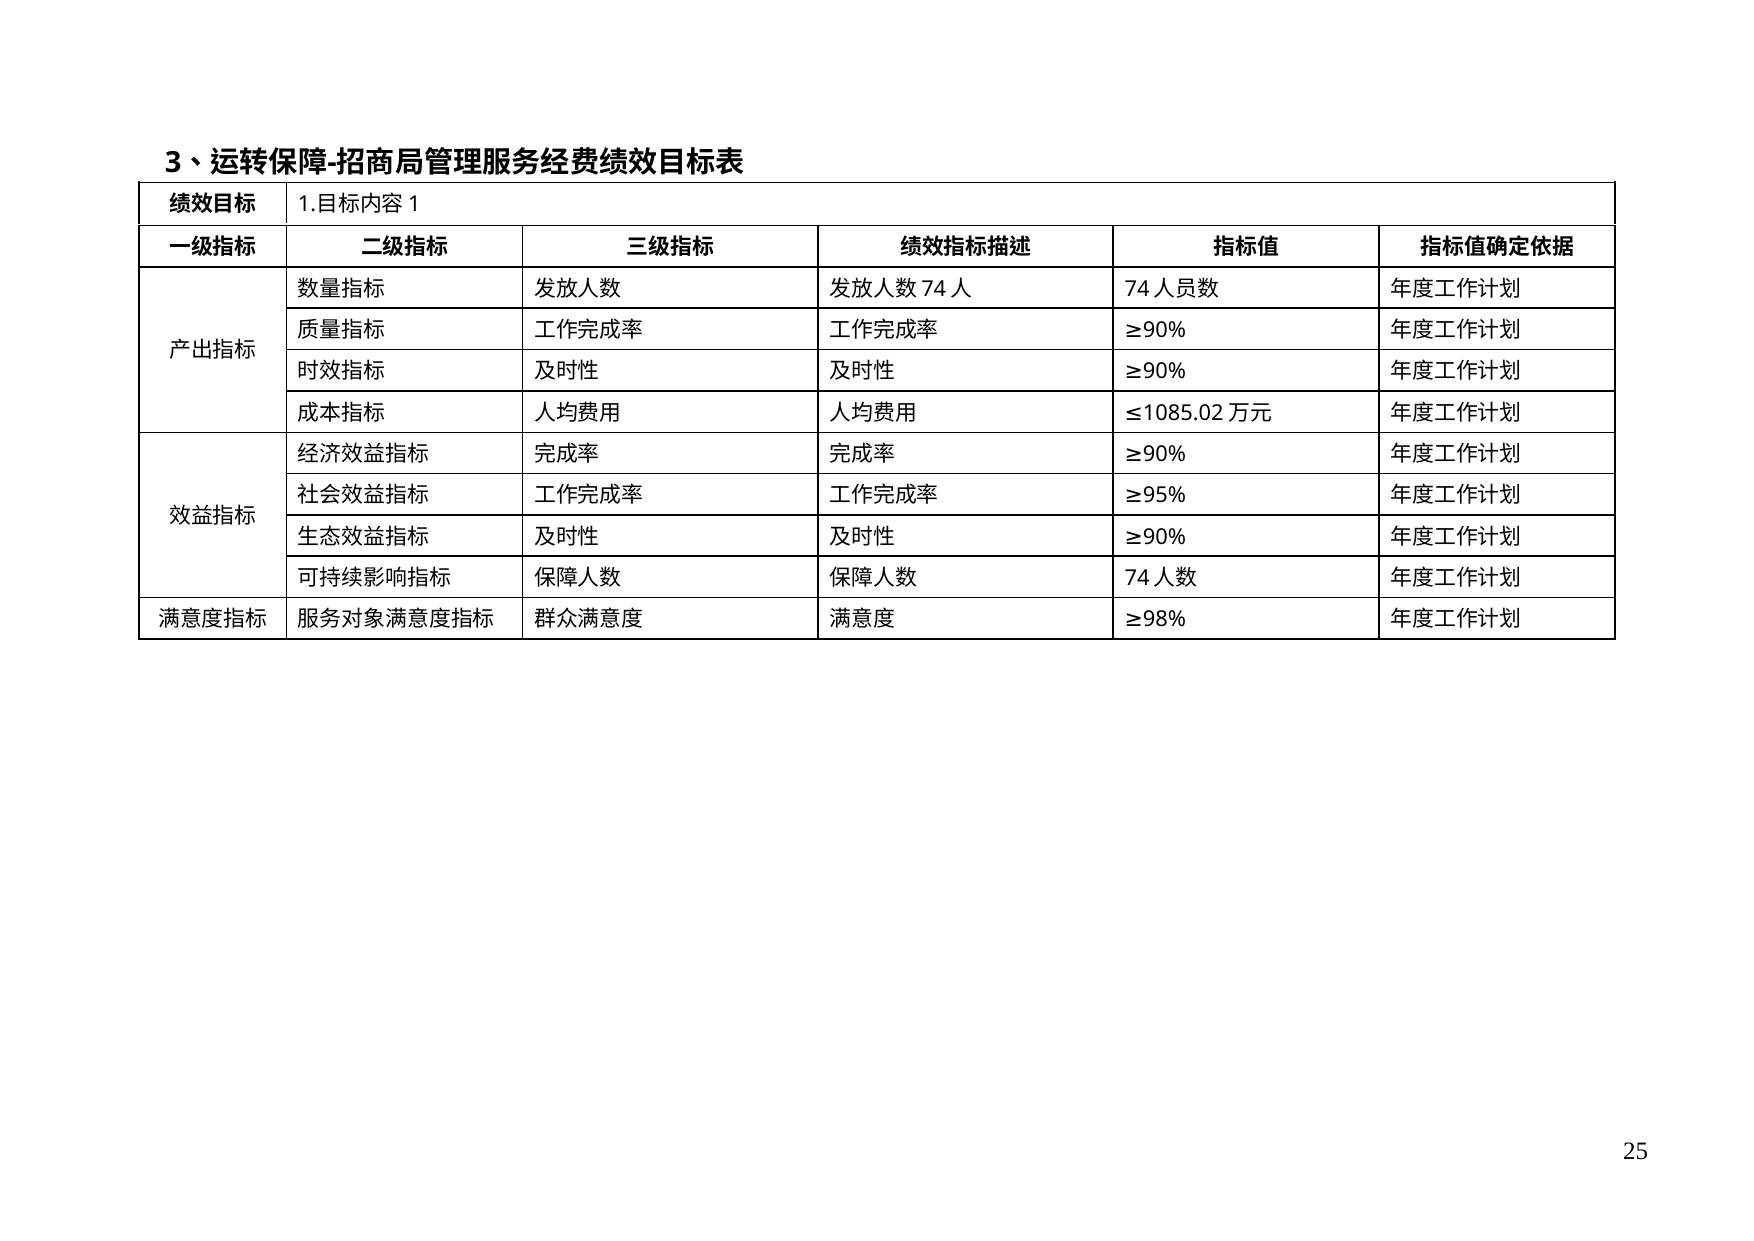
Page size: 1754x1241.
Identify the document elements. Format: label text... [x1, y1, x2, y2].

table_cell 完成率 [523, 433, 817, 473]
table_cell 年度工作计划 [1380, 268, 1614, 307]
table_cell 年度工作计划 [1380, 598, 1614, 638]
table_cell 年度工作计划 [1380, 474, 1614, 514]
text 3、运转保障-招商局管理服务经费绩效目标表 [106, 142, 1648, 181]
table_cell ≥90% [1114, 350, 1378, 390]
table_cell 发放人数74人 [819, 268, 1112, 307]
table_header 1.目标内容1 [287, 183, 1614, 223]
table_header 指标值 [1114, 226, 1378, 266]
table_cell 经济效益指标 [287, 433, 522, 473]
table_cell 时效指标 [287, 350, 522, 390]
table_cell 及时性 [523, 516, 817, 555]
table_cell 成本指标 [287, 392, 522, 431]
table_cell 74人数 [1114, 557, 1378, 597]
table_cell ≥90% [1114, 433, 1378, 473]
table_header 绩效指标描述 [819, 226, 1112, 266]
table_cell 人均费用 [819, 392, 1112, 431]
table_cell 工作完成率 [523, 309, 817, 349]
table_cell 工作完成率 [523, 474, 817, 514]
table_cell ≥98% [1114, 598, 1378, 638]
table_header 三级指标 [523, 226, 817, 266]
table_cell 产出指标 [140, 268, 286, 431]
table_cell 年度工作计划 [1380, 516, 1614, 555]
table_cell 人均费用 [523, 392, 817, 431]
table_cell 质量指标 [287, 309, 522, 349]
table_cell 可持续影响指标 [287, 557, 522, 597]
table_cell 及时性 [819, 350, 1112, 390]
table_cell 及时性 [523, 350, 817, 390]
table_header 一级指标 [140, 226, 286, 266]
table_header 绩效目标 [140, 183, 286, 223]
table_cell 74人员数 [1114, 268, 1378, 307]
table_cell 年度工作计划 [1380, 309, 1614, 349]
table_cell 年度工作计划 [1380, 392, 1614, 431]
table_cell 年度工作计划 [1380, 350, 1614, 390]
table_cell 工作完成率 [819, 474, 1112, 514]
table_cell 及时性 [819, 516, 1112, 555]
table_cell 年度工作计划 [1380, 433, 1614, 473]
table_cell 完成率 [819, 433, 1112, 473]
table_cell 满意度指标 [140, 598, 286, 638]
table_cell 保障人数 [523, 557, 817, 597]
table_cell 效益指标 [140, 433, 286, 597]
table_cell 满意度 [819, 598, 1112, 638]
table_cell 服务对象满意度指标 [287, 598, 522, 638]
table_cell 保障人数 [819, 557, 1112, 597]
table_cell ≤1085.02万元 [1114, 392, 1378, 431]
table_cell ≥90% [1114, 516, 1378, 555]
table_cell 社会效益指标 [287, 474, 522, 514]
table_cell 数量指标 [287, 268, 522, 307]
table_cell ≥95% [1114, 474, 1378, 514]
table_header 二级指标 [287, 226, 522, 266]
table_cell 群众满意度 [523, 598, 817, 638]
table_cell 生态效益指标 [287, 516, 522, 555]
table_cell 年度工作计划 [1380, 557, 1614, 597]
table_cell 发放人数 [523, 268, 817, 307]
table_cell 工作完成率 [819, 309, 1112, 349]
table_header 指标值确定依据 [1380, 226, 1614, 266]
table_cell ≥90% [1114, 309, 1378, 349]
